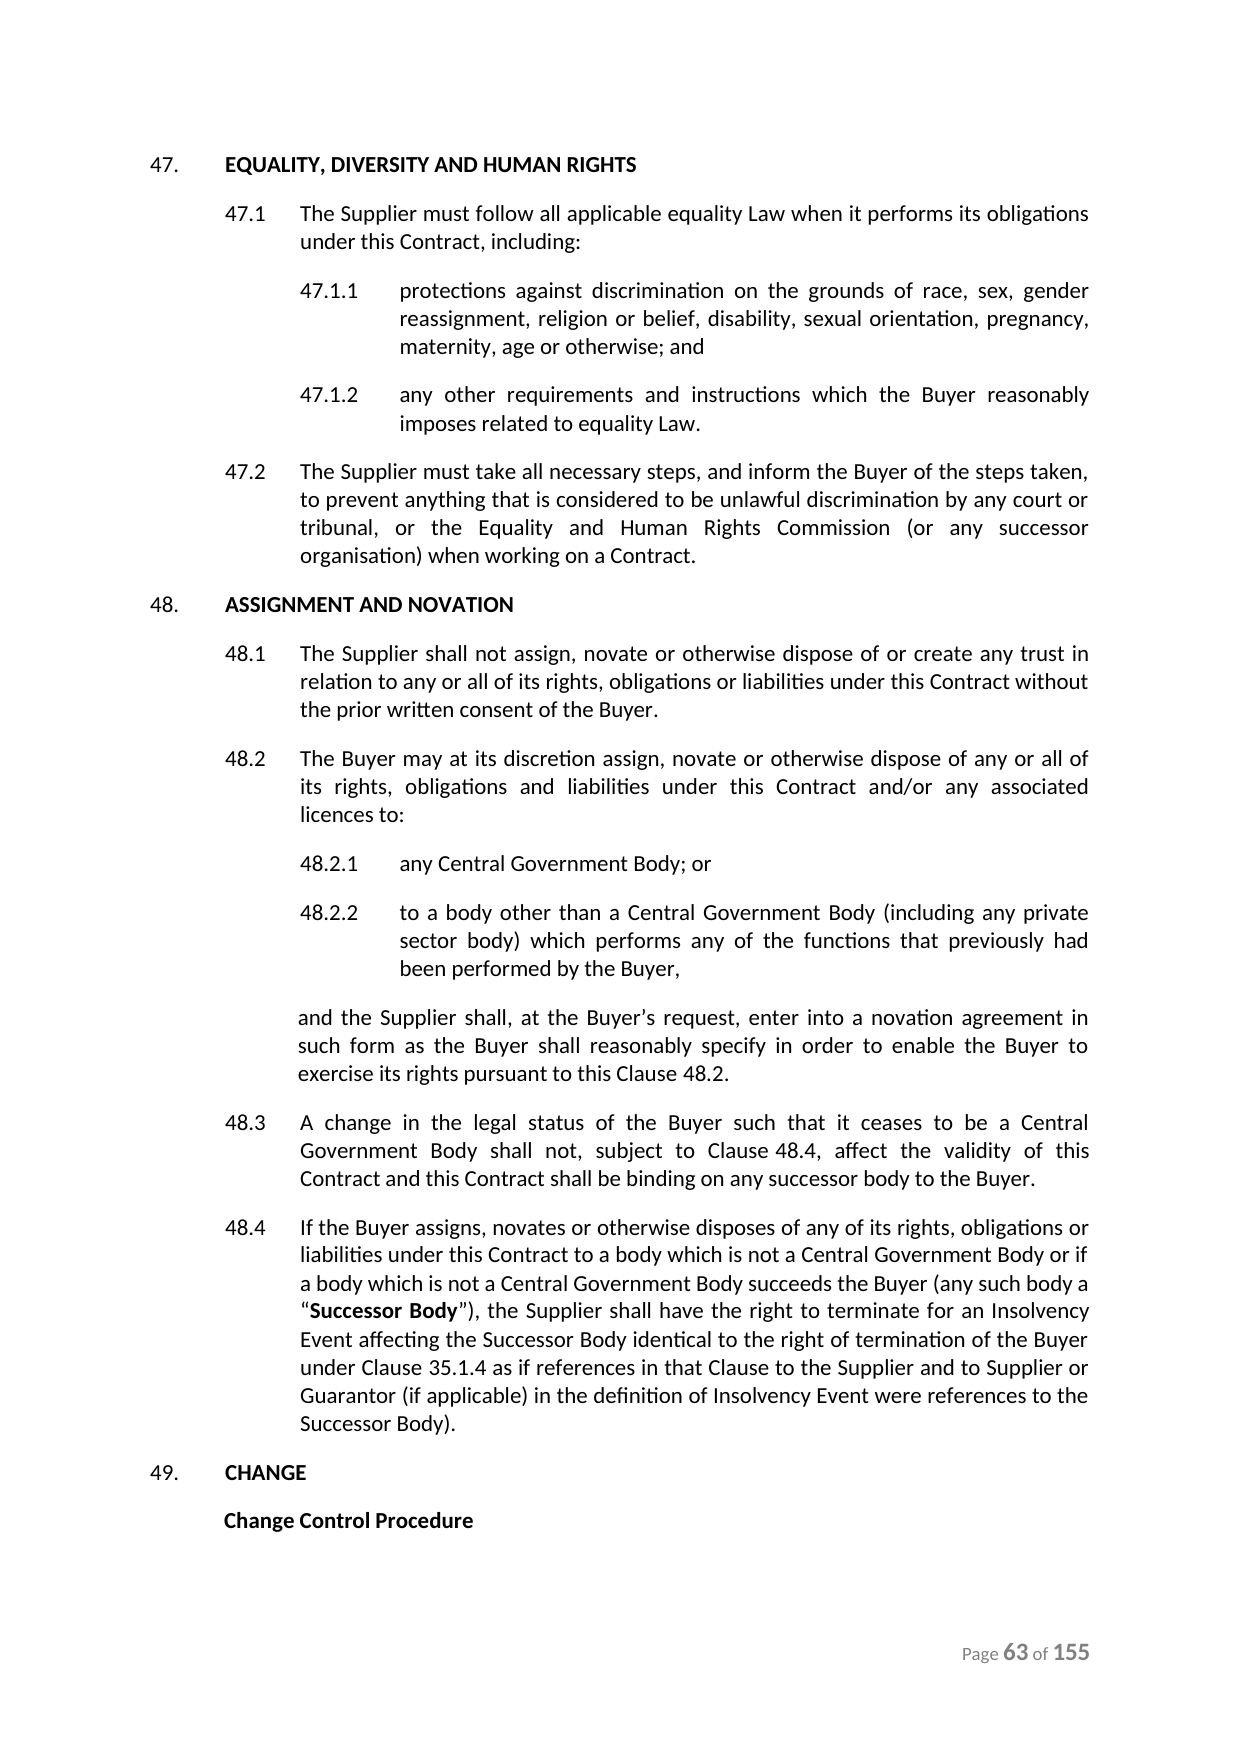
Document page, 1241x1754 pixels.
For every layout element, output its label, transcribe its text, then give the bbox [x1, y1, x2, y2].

subtitle Change Control Procedure [224, 1506, 1090, 1534]
subtitle any other requirements and instructions which the Buyer reasonably imposes related to equality Law. [300, 381, 1090, 437]
subtitle The Supplier must follow all applicable equality Law when it performs its obligations under this Contract, including: [225, 199, 1090, 255]
subtitle The Buyer may at its discretion assign, novate or otherwise dispose of any or all of its rights, obligations and liabilities under this Contract and/or any associated licences to: [225, 744, 1090, 828]
subtitle to a body other than a Central Government Body (including any private sector body) which performs any of the functions that previously had been performed by the Buyer, [300, 898, 1090, 982]
subtitle The Supplier must take all necessary steps, and inform the Buyer of the steps taken, to prevent anything that is considered to be unlawful discrimination by any court or tribunal, or the Equality and Human Rights Commission (or any successor organisation) when working on a Contract. [225, 457, 1090, 569]
subtitle A change in the legal status of the Buyer such that it ceases to be a Central Government Body shall not, subject to Clause 48.4, affect the validity of this Contract and this Contract shall be binding on any successor body to the Buyer. [225, 1108, 1090, 1192]
subtitle and the Supplier shall, at the Buyer’s request, enter into a novation agreement in such form as the Buyer shall reasonably specify in order to enable the Buyer to exercise its rights pursuant to this Clause 48.2. [298, 1003, 1090, 1087]
subtitle CHANGE [150, 1458, 1090, 1486]
subtitle protections against discrimination on the grounds of race, sex, gender reassignment, religion or belief, disability, sexual orientation, pregnancy, maternity, age or otherwise; and [300, 276, 1090, 360]
subtitle The Supplier shall not assign, novate or otherwise dispose of or create any trust in relation to any or all of its rights, obligations or liabilities under this Contract without the prior written consent of the Buyer. [225, 639, 1090, 723]
subtitle EQUALITY, DIVERSITY AND HUMAN RIGHTS [150, 150, 1090, 178]
subtitle ASSIGNMENT AND NOVATION [150, 590, 1090, 618]
subtitle If the Buyer assigns, novates or otherwise disposes of any of its rights, obligations or liabilities under this Contract to a body which is not a Central Government Body or if a body which is not a Central Government Body succeeds the Buyer (any such body a “Successor Body”), the Supplier shall have the right to terminate for an Insolvency Event affecting the Successor Body identical to the right of termination of the Buyer under Clause 35.1.4 as if references in that Clause to the Supplier and to Supplier or Guarantor (if applicable) in the definition of Insolvency Event were references to the Successor Body). [225, 1213, 1090, 1437]
subtitle any Central Government Body; or [300, 849, 1090, 877]
